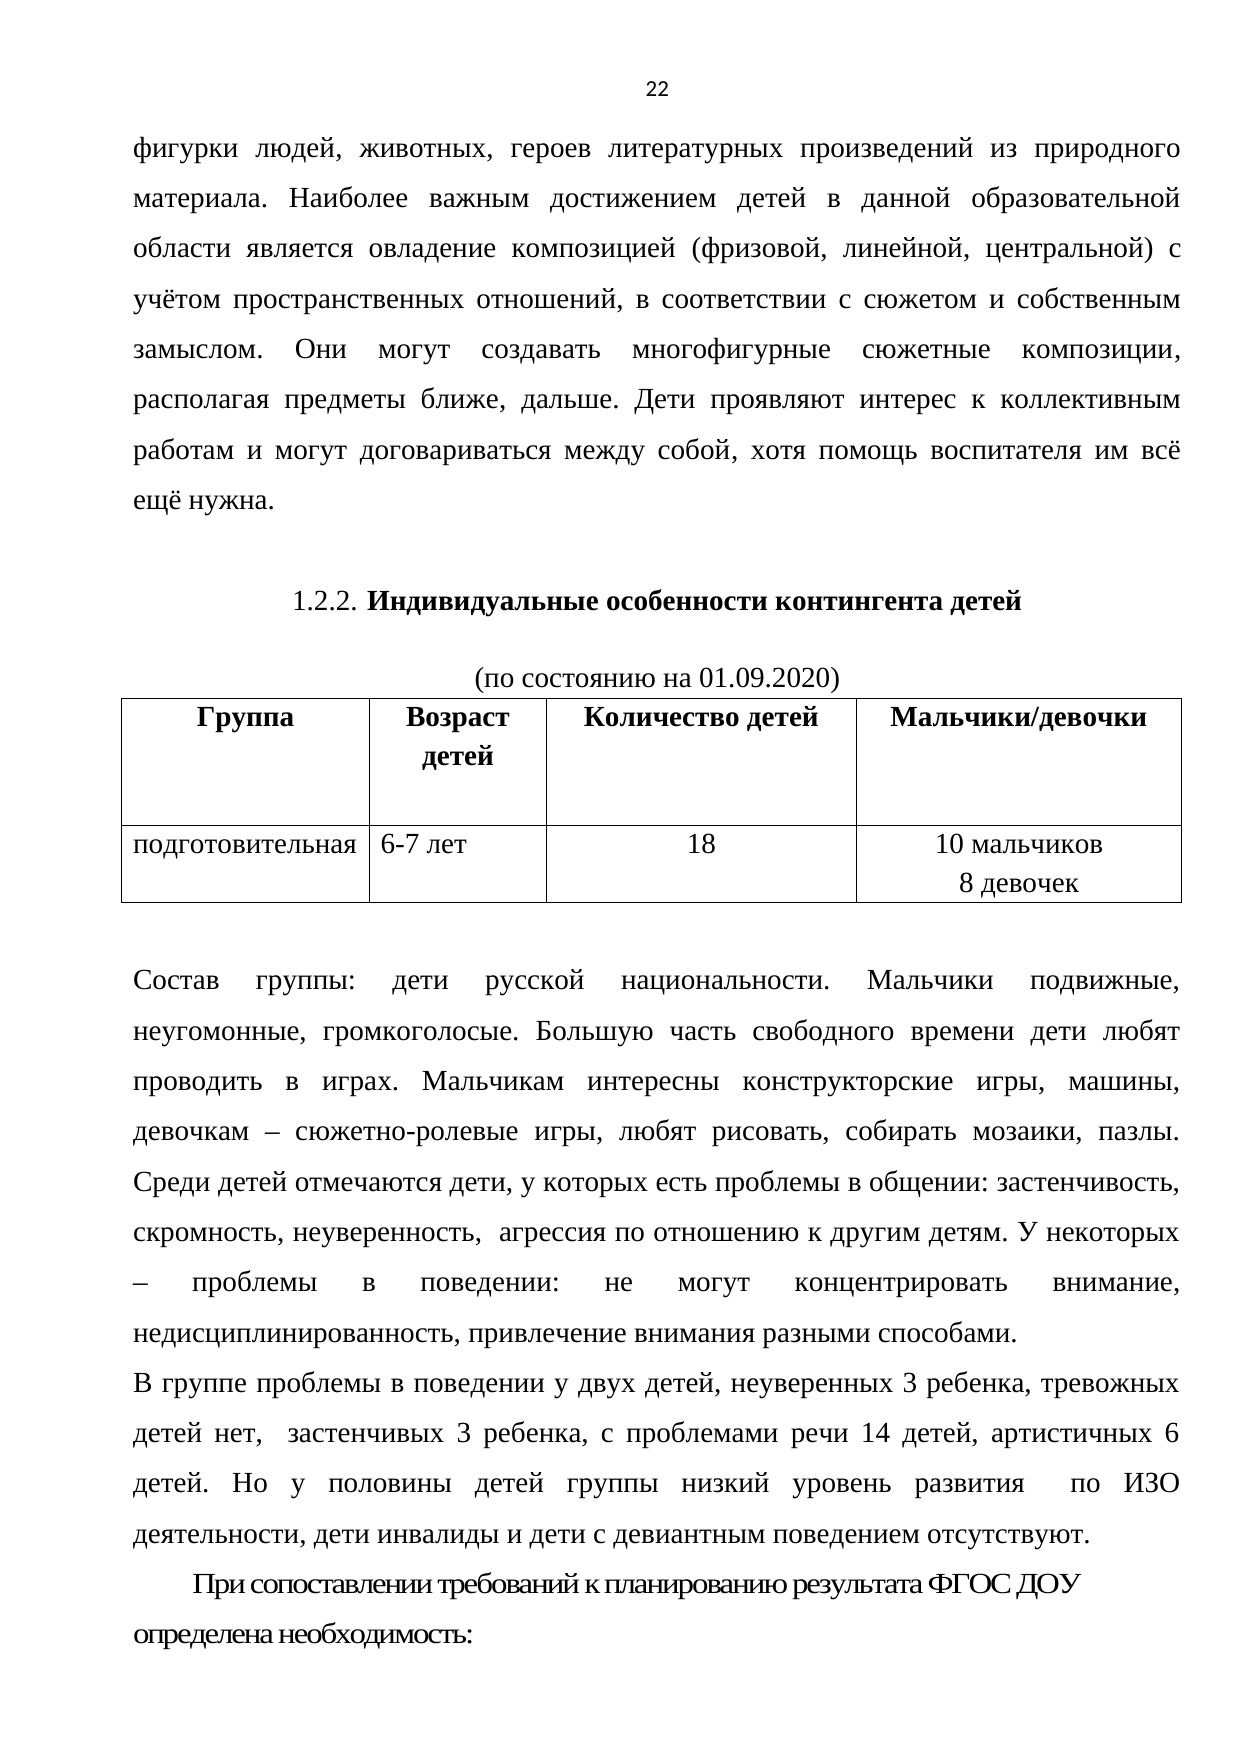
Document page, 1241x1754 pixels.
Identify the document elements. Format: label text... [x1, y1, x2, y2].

table_cell 18 [547, 826, 856, 902]
table_header Количество детей [547, 699, 856, 825]
text При сопоставлении требований к планированию результата ФГОС ДОУ определена необходимость: [133, 1566, 1122, 1650]
table_cell 10 мальчиков 8 девочек [857, 826, 1181, 902]
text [133, 130, 1181, 516]
text Состав группы: дети русской национальности. Мальчики подвижные, неугомонные, громкоголосые. Большую часть свободного времени дети любят проводить в играх. Мальчикам интересны конструкторские игры, машины, девочкам – сюжетно-ролевые игры, любят рисовать, собирать мозаики, пазлы. Среди детей отмечаются дети, у которых есть проблемы в общении: застенчивость, скромность, неуверенность, агрессия по отношению к другим детям. У некоторых – проблемы в поведении: не могут концентрировать внимание, недисциплинированность, привлечение внимания разными способами. [133, 962, 1181, 1348]
text (по состоянию на 01.09.2020) [133, 660, 1181, 693]
table_cell подготовительная [122, 826, 369, 902]
table_header Мальчики/девочки [857, 699, 1181, 825]
table_header Возраст детей [370, 699, 546, 825]
table_header Группа [122, 699, 369, 825]
table_cell 6-7 лет [370, 826, 546, 902]
list Индивидуальные особенности контингента детей [133, 583, 1181, 616]
text В группе проблемы в поведении у двух детей, неуверенных 3 ребенка, тревожных детей нет, застенчивых 3 ребенка, с проблемами речи 14 детей, артистичных 6 детей. Но у половины детей группы низкий уровень развития по ИЗО деятельности, дети инвалиды и дети с девиантным поведением отсутствуют. [133, 1365, 1181, 1549]
